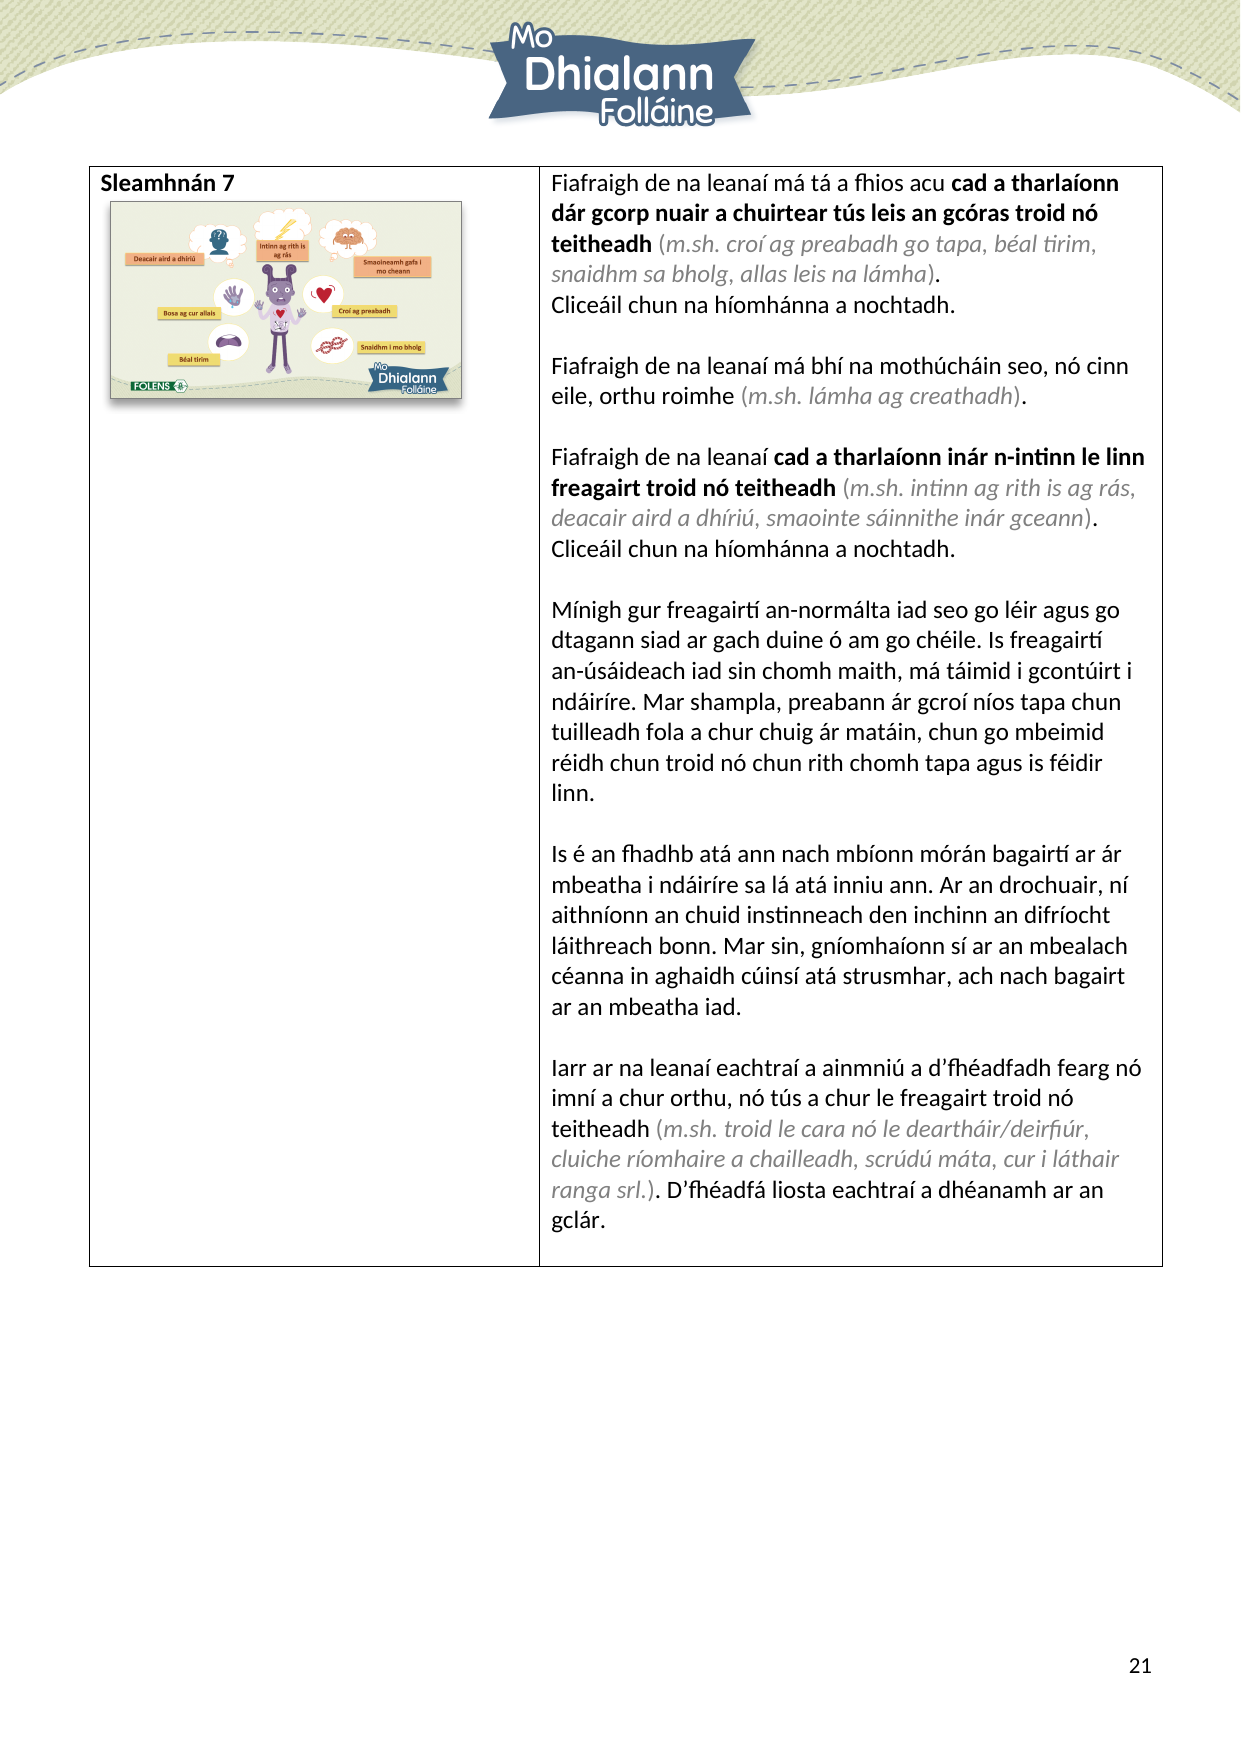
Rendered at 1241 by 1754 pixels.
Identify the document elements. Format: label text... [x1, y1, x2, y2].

picture [111, 202, 461, 398]
picture [0, 0, 1241, 138]
table_cell Sleamhnán 7 [90, 167, 539, 1266]
table_cell Fiafraigh de na leanaí má tá a fhios acu cad a tharlaíonn dár gcorp nuair a chuirtear tús leis an gcóras troid nó teitheadh (m.sh. croí ag preabadh go tapa, béal tirim, snaidhm sa bholg, allas leis na lámha). Cliceáil chun na híomhánna a nochtadh. Fiafraigh de na leanaí má bhí na mothúcháin seo, nó cinn eile, orthu roimhe (m.sh. lámha ag creathadh). Fiafraigh de na leanaí cad a tharlaíonn inár n-intinn le linn freagairt troid nó teitheadh (m.sh. intinn ag rith is ag rás, deacair aird a dhíriú, smaointe sáinnithe inár gceann). Cliceáil chun na híomhánna a nochtadh. Mínigh gur freagairtí an-normálta iad seo go léir agus go dtagann siad ar gach duine ó am go chéile. Is freagairtí an-úsáideach iad sin chomh maith, má táimid i gcontúirt i ndáiríre. Mar shampla, preabann ár gcroí níos tapa chun tuilleadh fola a chur chuig ár matáin, chun go mbeimid réidh chun troid nó chun rith chomh tapa agus is féidir linn. Is é an fhadhb atá ann nach mbíonn mórán bagairtí ar ár mbeatha i ndáiríre sa lá atá inniu ann. Ar an drochuair, ní aithníonn an chuid instinneach den inchinn an difríocht láithreach bonn. Mar sin, gníomhaíonn sí ar an mbealach céanna in aghaidh cúinsí atá strusmhar, ach nach bagairt ar an mbeatha iad. Iarr ar na leanaí eachtraí a ainmniú a d’fhéadfadh fearg nó imní a chur orthu, nó tús a chur le freagairt troid nó teitheadh (m.sh. troid le cara nó le deartháir/deirfiúr, cluiche ríomhaire a chailleadh, scrúdú máta, cur i láthair ranga srl.). D’fhéadfá liosta eachtraí a dhéanamh ar an gclár. [540, 167, 1162, 1266]
